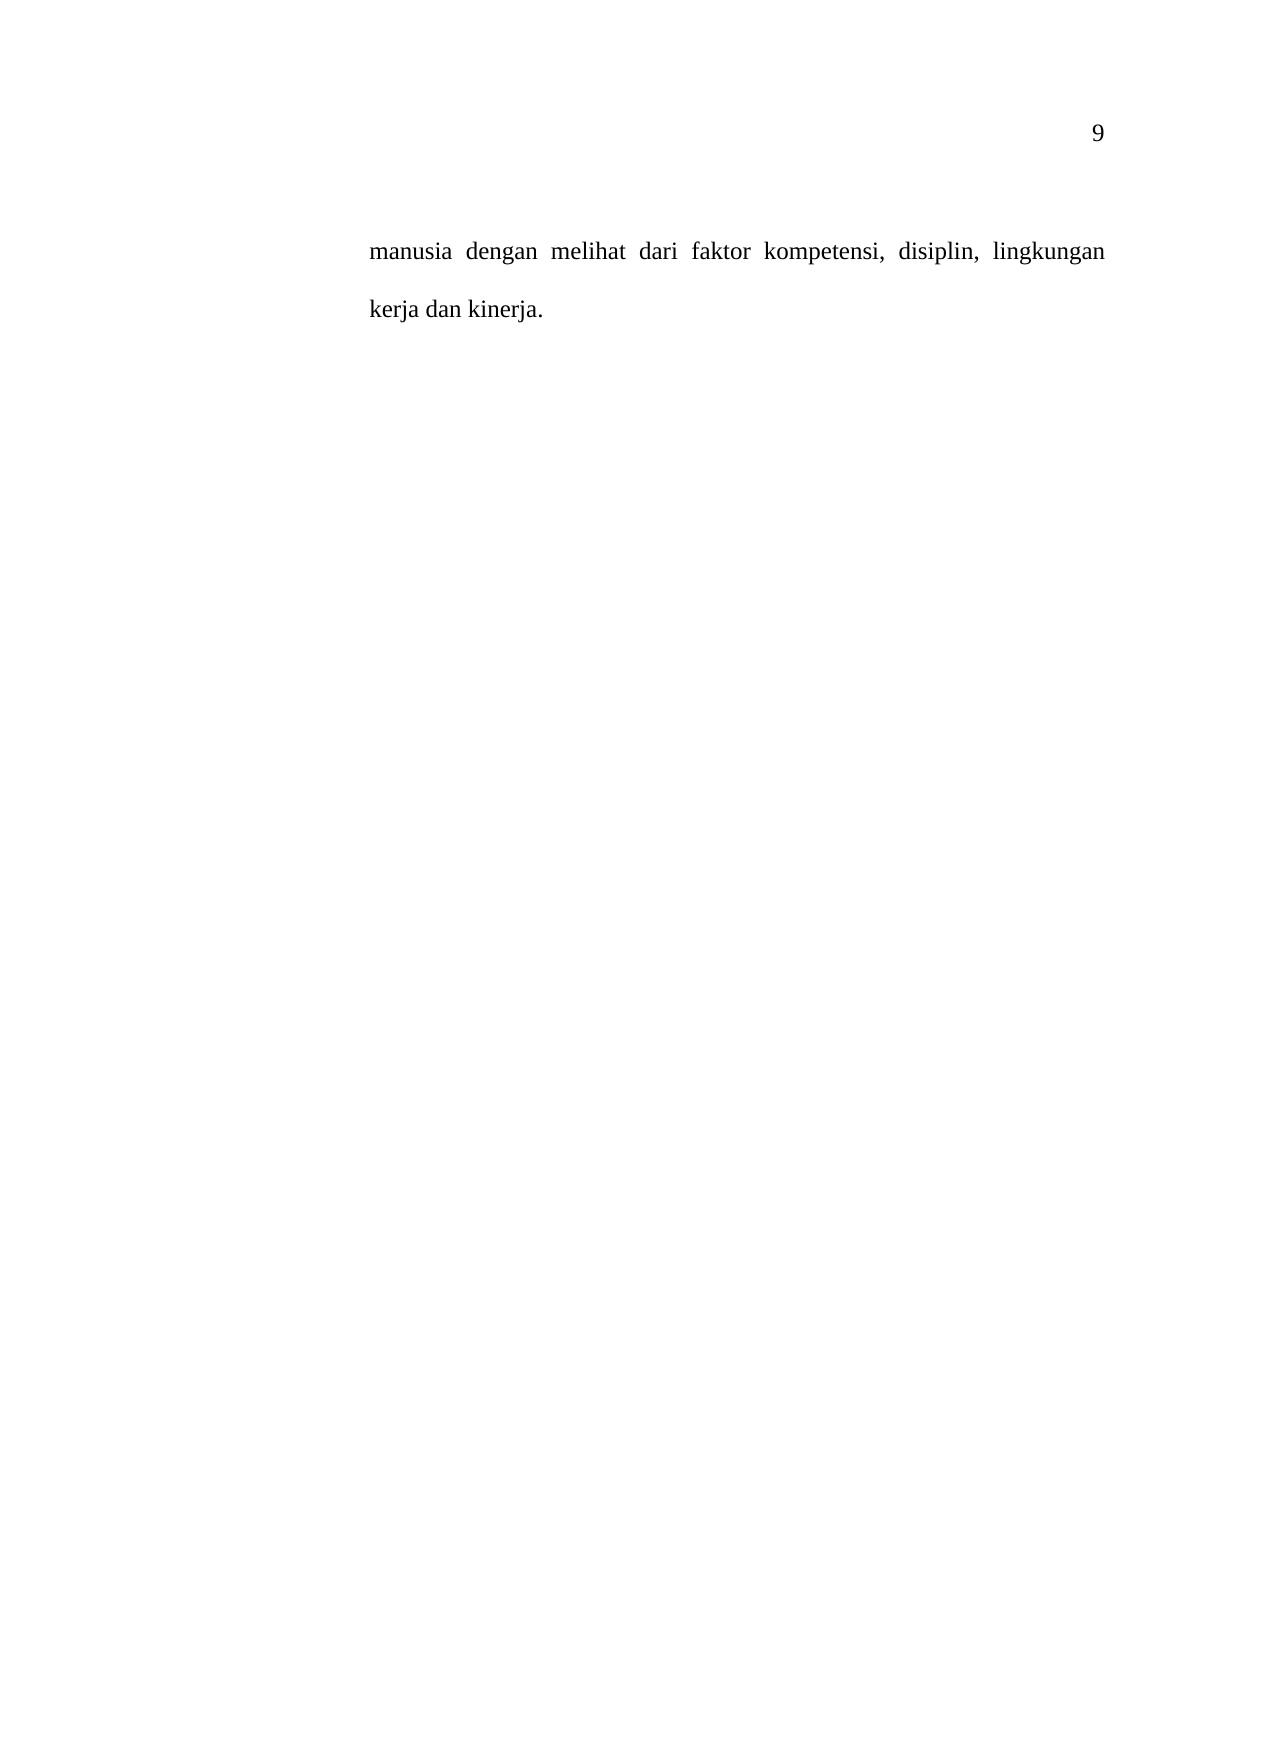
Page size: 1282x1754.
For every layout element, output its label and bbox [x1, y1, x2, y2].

text [325, 236, 1105, 322]
